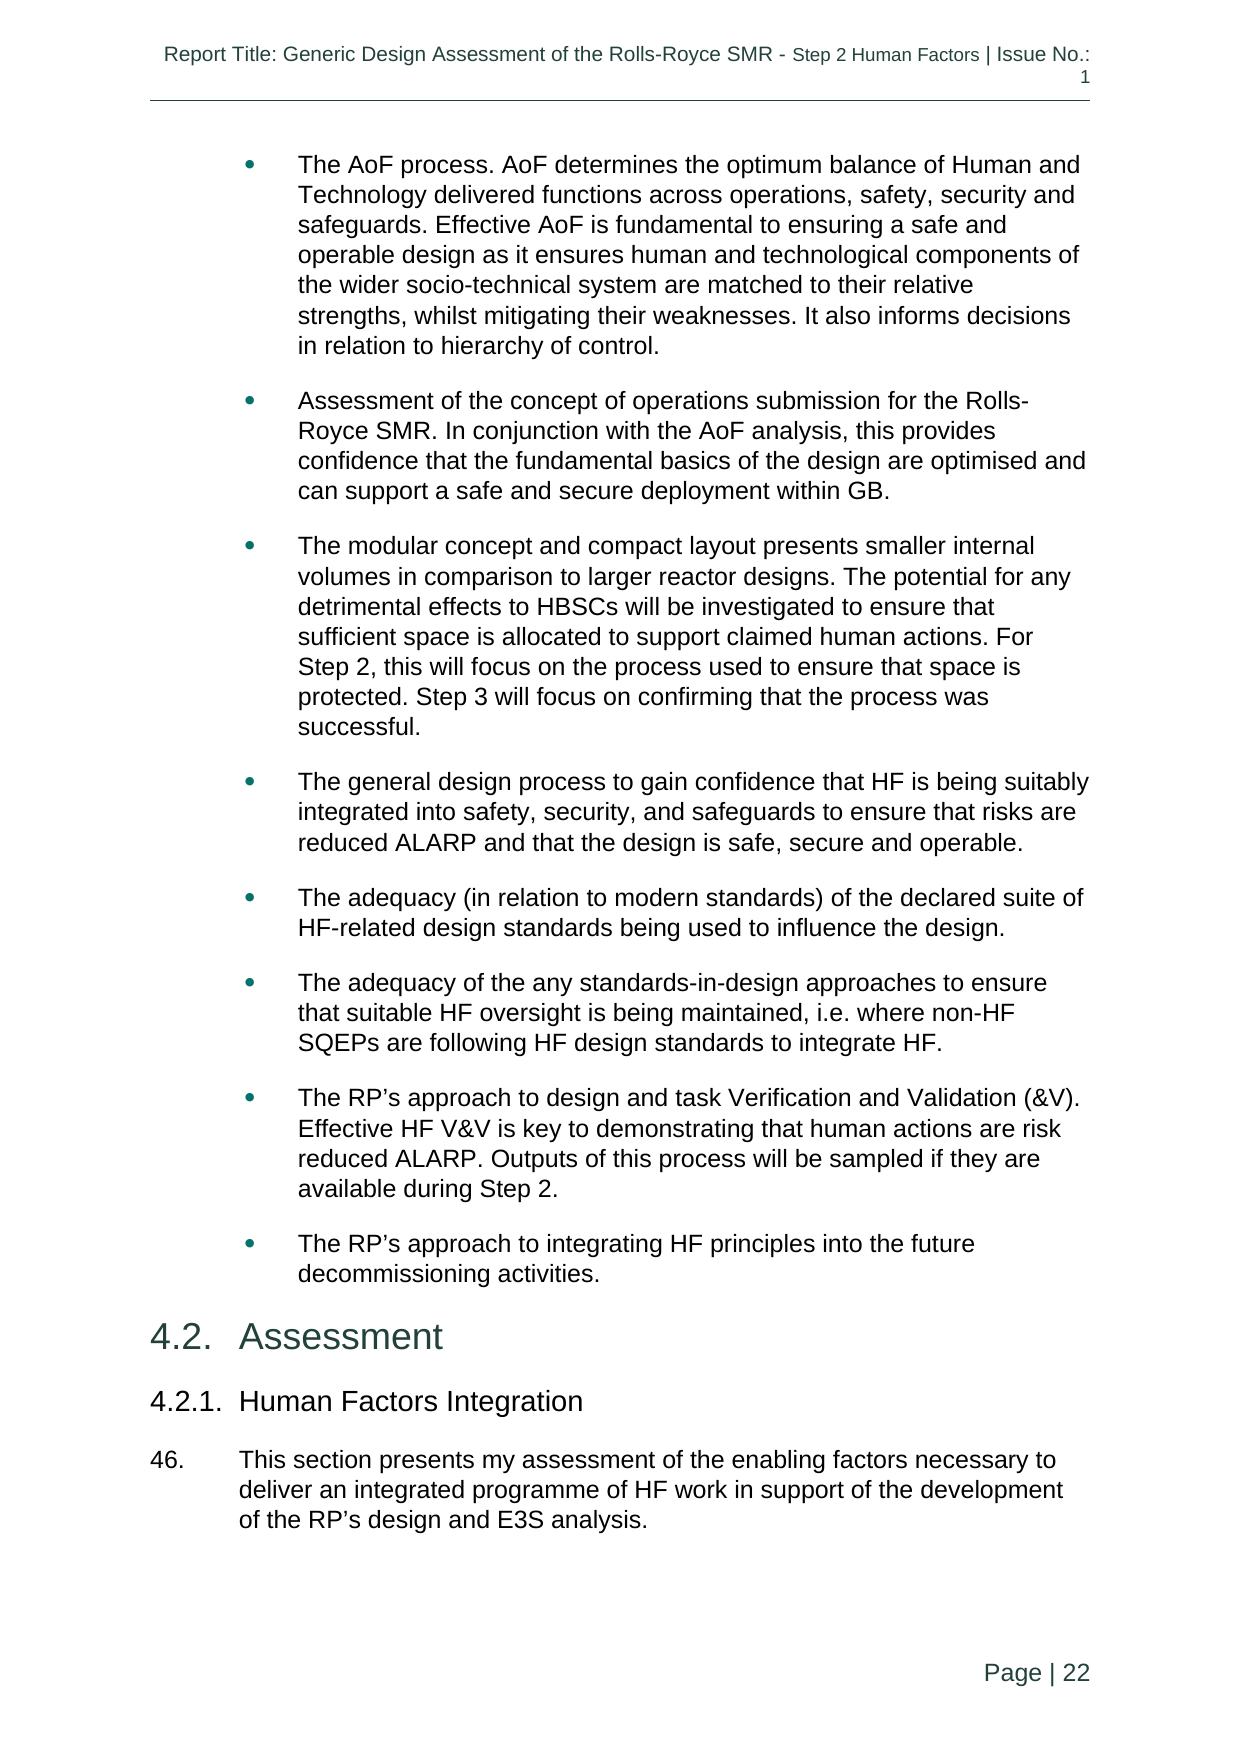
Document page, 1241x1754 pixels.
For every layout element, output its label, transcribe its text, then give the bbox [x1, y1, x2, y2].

list The RP’s approach to design and task Verification and Validation (&V). Effective HF V&V is key to demonstrating that human actions are risk reduced ALARP. Outputs of this process will be sampled if they are available during Step 2. [245, 1083, 1090, 1202]
list Assessment of the concept of operations submission for the Rolls-Royce SMR. In conjunction with the AoF analysis, this provides confidence that the fundamental basics of the design are optimised and can support a safe and secure deployment within GB. [245, 386, 1090, 505]
list The modular concept and compact layout presents smaller internal volumes in comparison to larger reactor designs. The potential for any detrimental effects to HBSCs will be investigated to ensure that sufficient space is allocated to support claimed human actions. For Step 2, this will focus on the process used to ensure that space is protected. Step 3 will focus on confirming that the process was successful. [245, 531, 1090, 741]
list The AoF process. AoF determines the optimum balance of Human and Technology delivered functions across operations, safety, security and safeguards. Effective AoF is fundamental to ensuring a safe and operable design as it ensures human and technological components of the wider socio-technical system are matched to their relative strengths, whilst mitigating their weaknesses. It also informs decisions in relation to hierarchy of control. [245, 150, 1090, 359]
list The adequacy of the any standards-in-design approaches to ensure that suitable HF oversight is being maintained, i.e. where non-HF SQEPs are following HF design standards to integrate HF. [245, 968, 1090, 1057]
list The adequacy (in relation to modern standards) of the declared suite of HF-related design standards being used to influence the design. [245, 883, 1090, 942]
list The RP’s approach to integrating HF principles into the future decommissioning activities. [245, 1229, 1090, 1288]
list This section presents my assessment of the enabling factors necessary to deliver an integrated programme of HF work in support of the development of the RP’s design and E3S analysis. [150, 1444, 1090, 1533]
list Assessment [150, 1314, 1090, 1357]
list Human Factors Integration [150, 1384, 1090, 1418]
list The general design process to gain confidence that HF is being suitably integrated into safety, security, and safeguards to ensure that risks are reduced ALARP and that the design is safe, secure and operable. [245, 767, 1090, 856]
